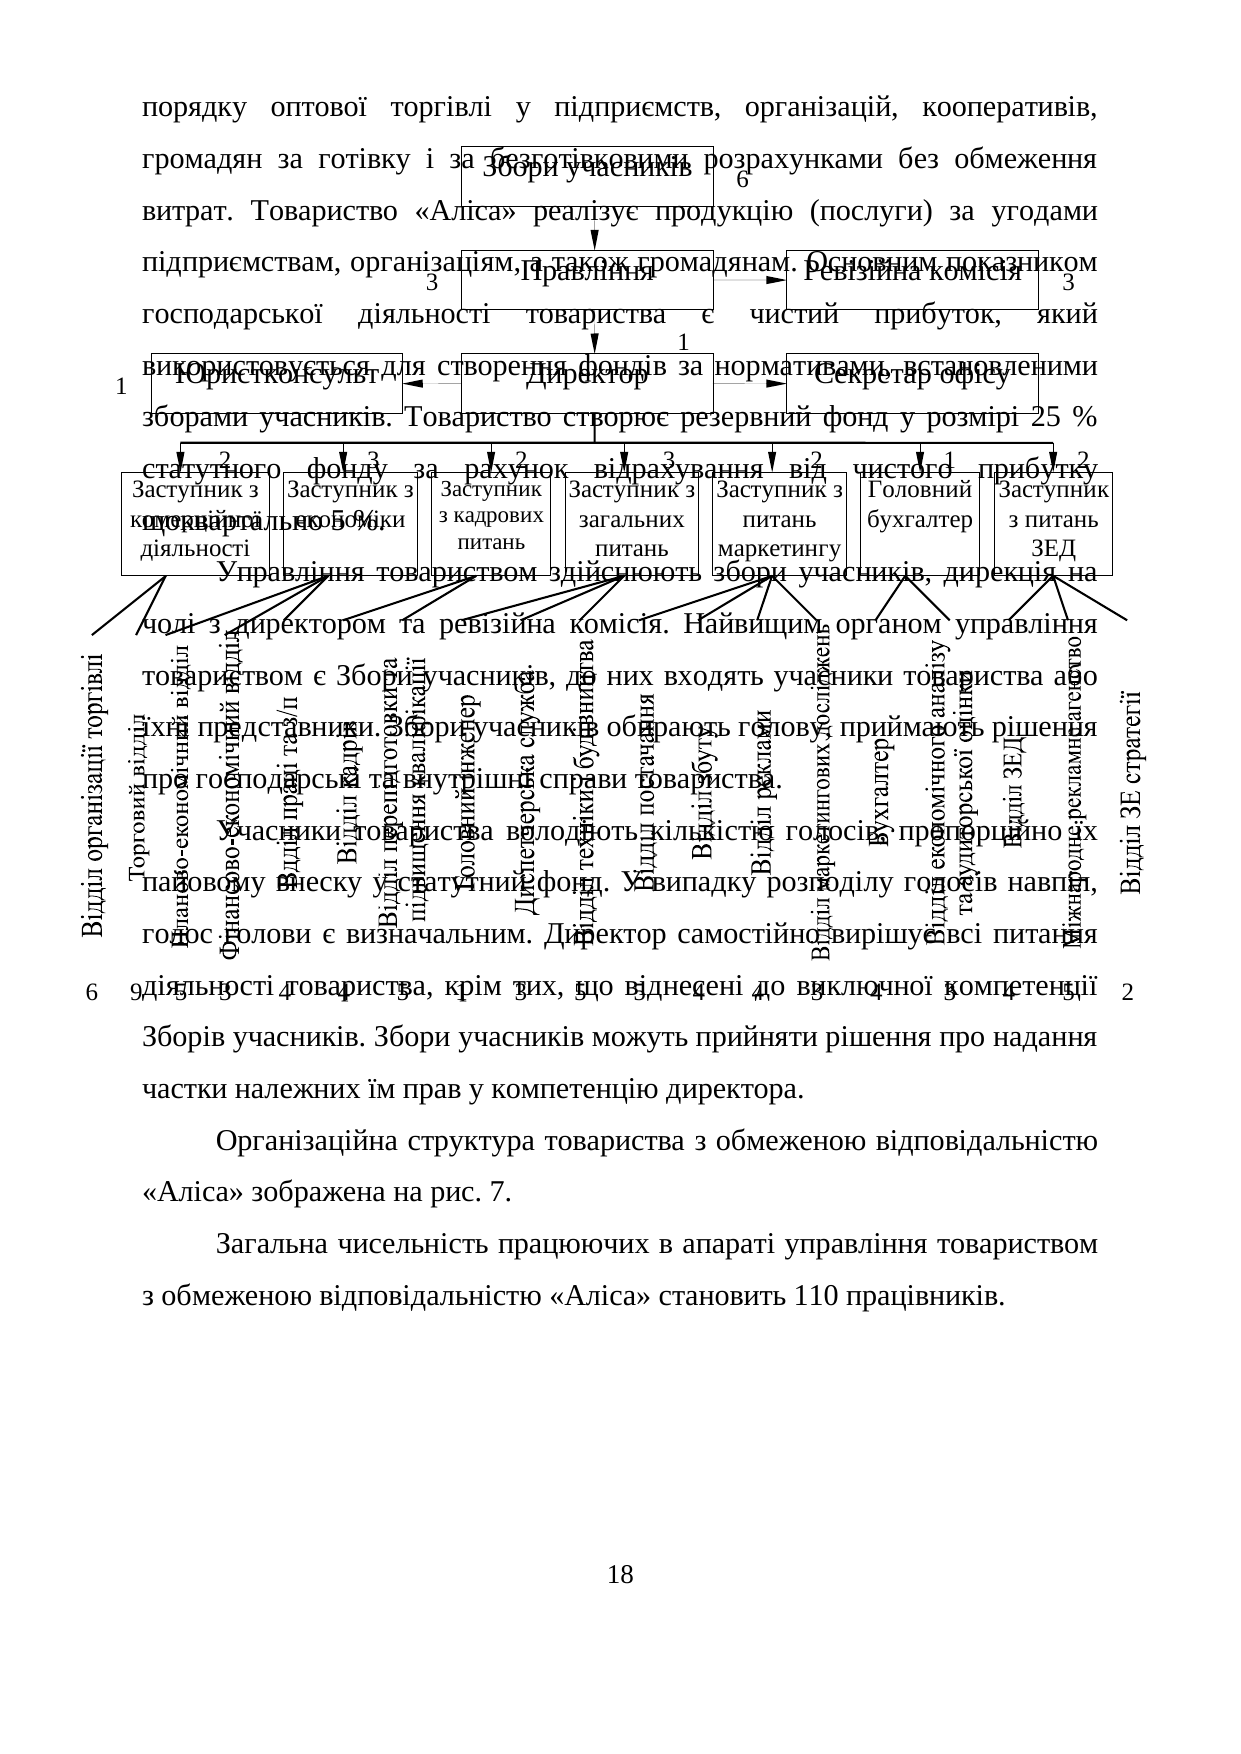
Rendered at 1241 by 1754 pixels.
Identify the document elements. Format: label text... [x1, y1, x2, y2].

text Організаційна структура товариства з обмеженою відповідальністю «Аліса» зображена на рис. 7. [142, 1122, 1098, 1208]
text Учасники товариства володіють кількістю голосів, пропорційно їх пайовому внеску у статутний фонд. У випадку розподілу голосів навпіл, голос голови є визначальним. Директор самостійно вирішує всі питання діяльності товариства, крім тих, що віднесені до виключної компетенції Зборів учасників. Збори учасників можуть прийняти рішення про надання частки належних їм прав у компетенцію директора. [142, 812, 1098, 1105]
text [142, 89, 1098, 536]
text Управління товариством здійснюють збори учасників, дирекція на чолі з директором та ревізійна комісія. Найвищим органом управління товариством є Збори учасників, до них входять учасники товариства або їхні представники. Збори учасників обирають голову, приймають рішення про господарські та внутрішні справи товариства. [142, 554, 1098, 795]
text Загальна чисельність працюючих в апараті управління товариством з обмеженою відповідальністю «Аліса» становить 110 працівників. [142, 1225, 1098, 1311]
